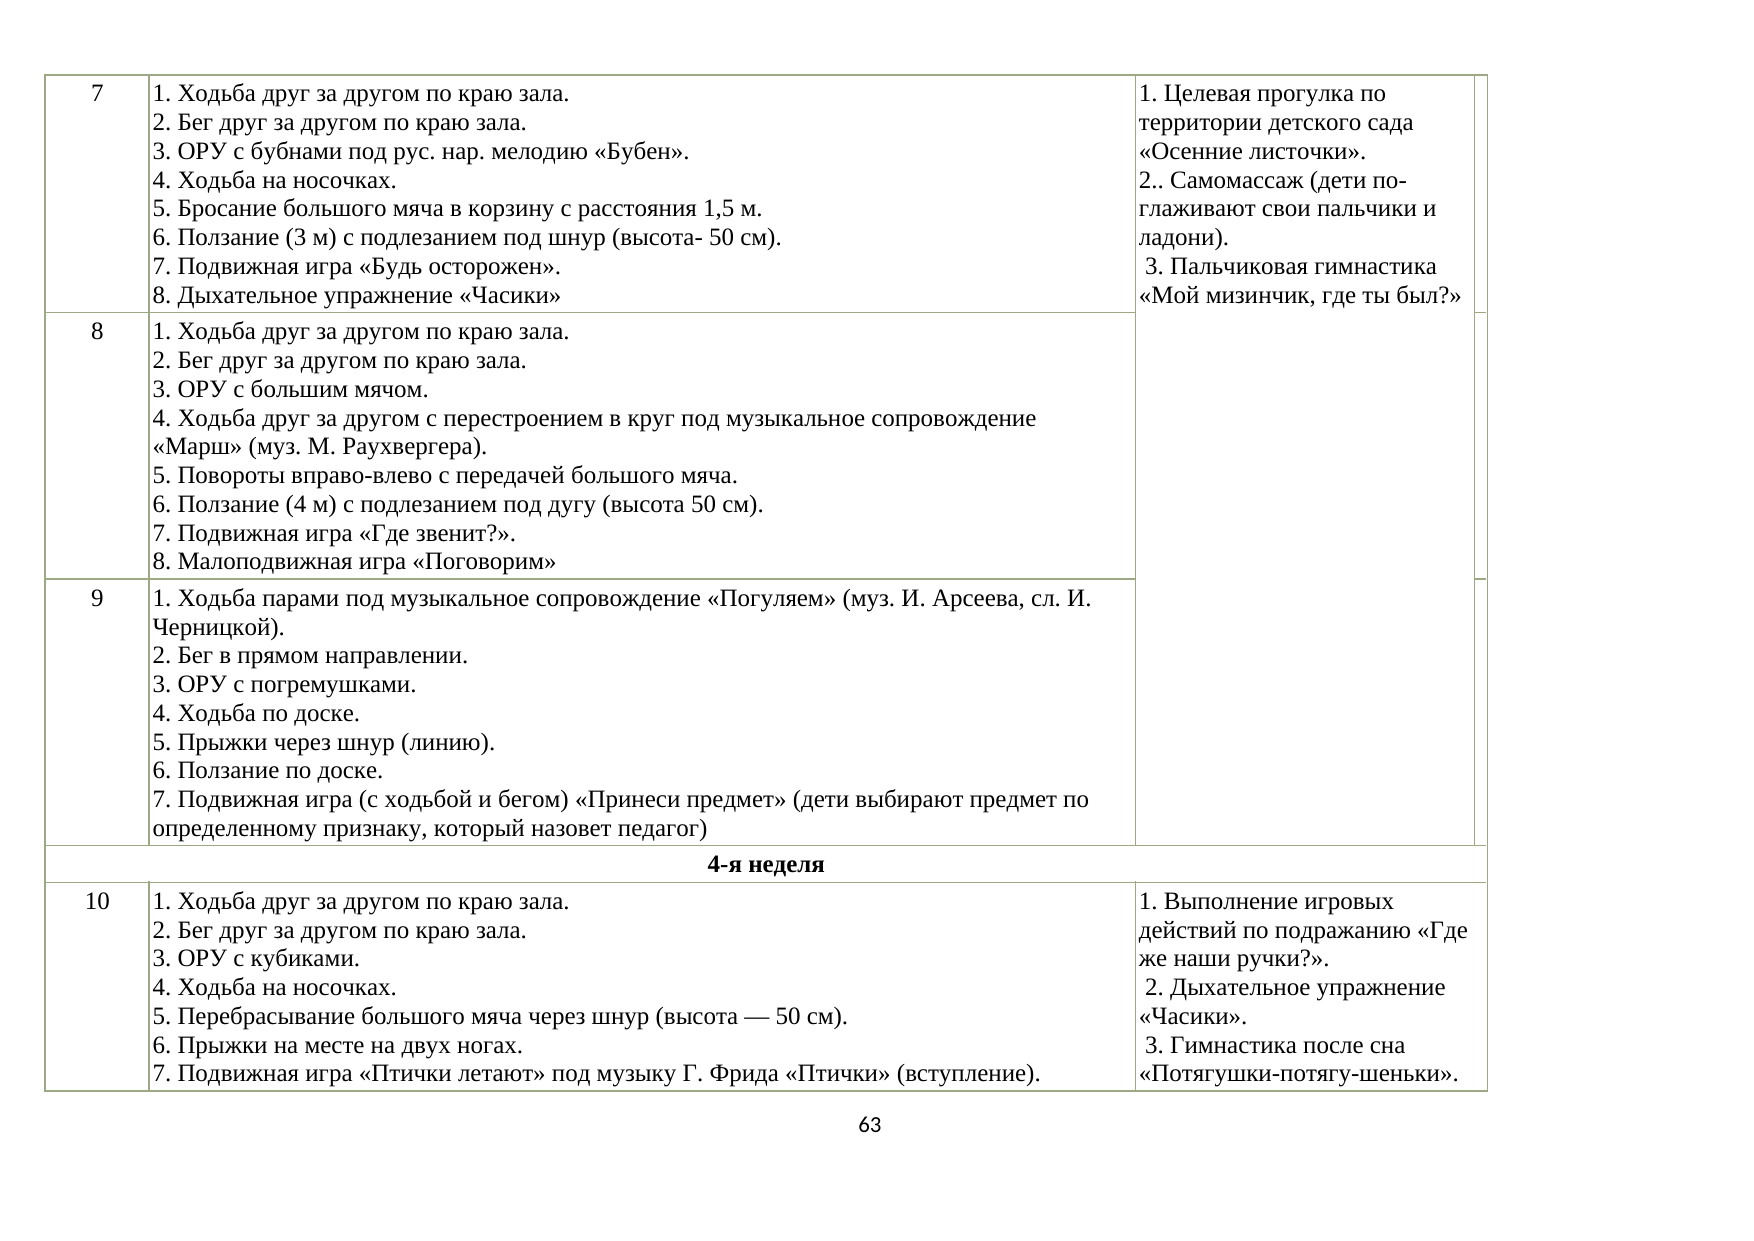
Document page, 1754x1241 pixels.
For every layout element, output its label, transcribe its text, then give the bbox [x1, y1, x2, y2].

table_cell [1475, 312, 1487, 578]
table_cell 1. Ходьба друг за другом по краю зала. 2. Бег друг за другом по краю зала. 3. ОРУ с большим мячом. 4. Ходьба друг за другом с перестроением в круг под музыкальное сопровождение «Марш» (муз. М. Раухвергера). 5. Повороты вправо-влево с передачей большого мяча. 6. Ползание (4 м) с подлезанием под дугу (высота 50 см). 7. Подвижная игра «Где звенит?». 8. Малоподвижная игра «Поговорим» [150, 313, 1135, 578]
table_cell [1475, 76, 1487, 312]
table_cell 10 [46, 883, 148, 1090]
table_cell 1. Целевая прогулка по территории детского сада «Осенние листочки». 2.. Самомассаж (дети поглаживают свои пальчики и ладони). 3. Пальчиковая гимнастика «Мой мизинчик, где ты был?» [1136, 76, 1474, 845]
table_cell [1475, 578, 1487, 845]
table_cell 8 [46, 313, 148, 578]
table_cell 9 [46, 580, 148, 845]
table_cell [150, 883, 1135, 1090]
table_cell 1. Ходьба друг за другом по краю зала. 2. Бег друг за другом по краю зала. 3. ОРУ с бубнами под рус. нар. мелодию «Бубен». 4. Ходьба на носочках. 5. Бросание большого мяча в корзину с расстояния 1,5 м. 6. Ползание (3 м) с подлезанием под шнур (высота- 50 см). 7. Подвижная игра «Будь осторожен». 8. Дыхательное упражнение «Часики» [150, 76, 1135, 312]
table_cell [1136, 881, 1487, 1090]
table_cell 1. Ходьба парами под музыкальное сопровождение «Погуляем» (муз. И. Арсеева, сл. И. Черницкой). 2. Бег в прямом направлении. 3. ОРУ с погремушками. 4. Ходьба по доске. 5. Прыжки через шнур (линию). 6. Ползание по доске. 7. Подвижная игра (с ходьбой и бегом) «Принеси предмет» (дети выбирают предмет по определенному признаку, который назовет педагог) [150, 580, 1135, 845]
table_cell 7 [46, 76, 148, 312]
table_cell 4-я неделя [46, 845, 1487, 881]
